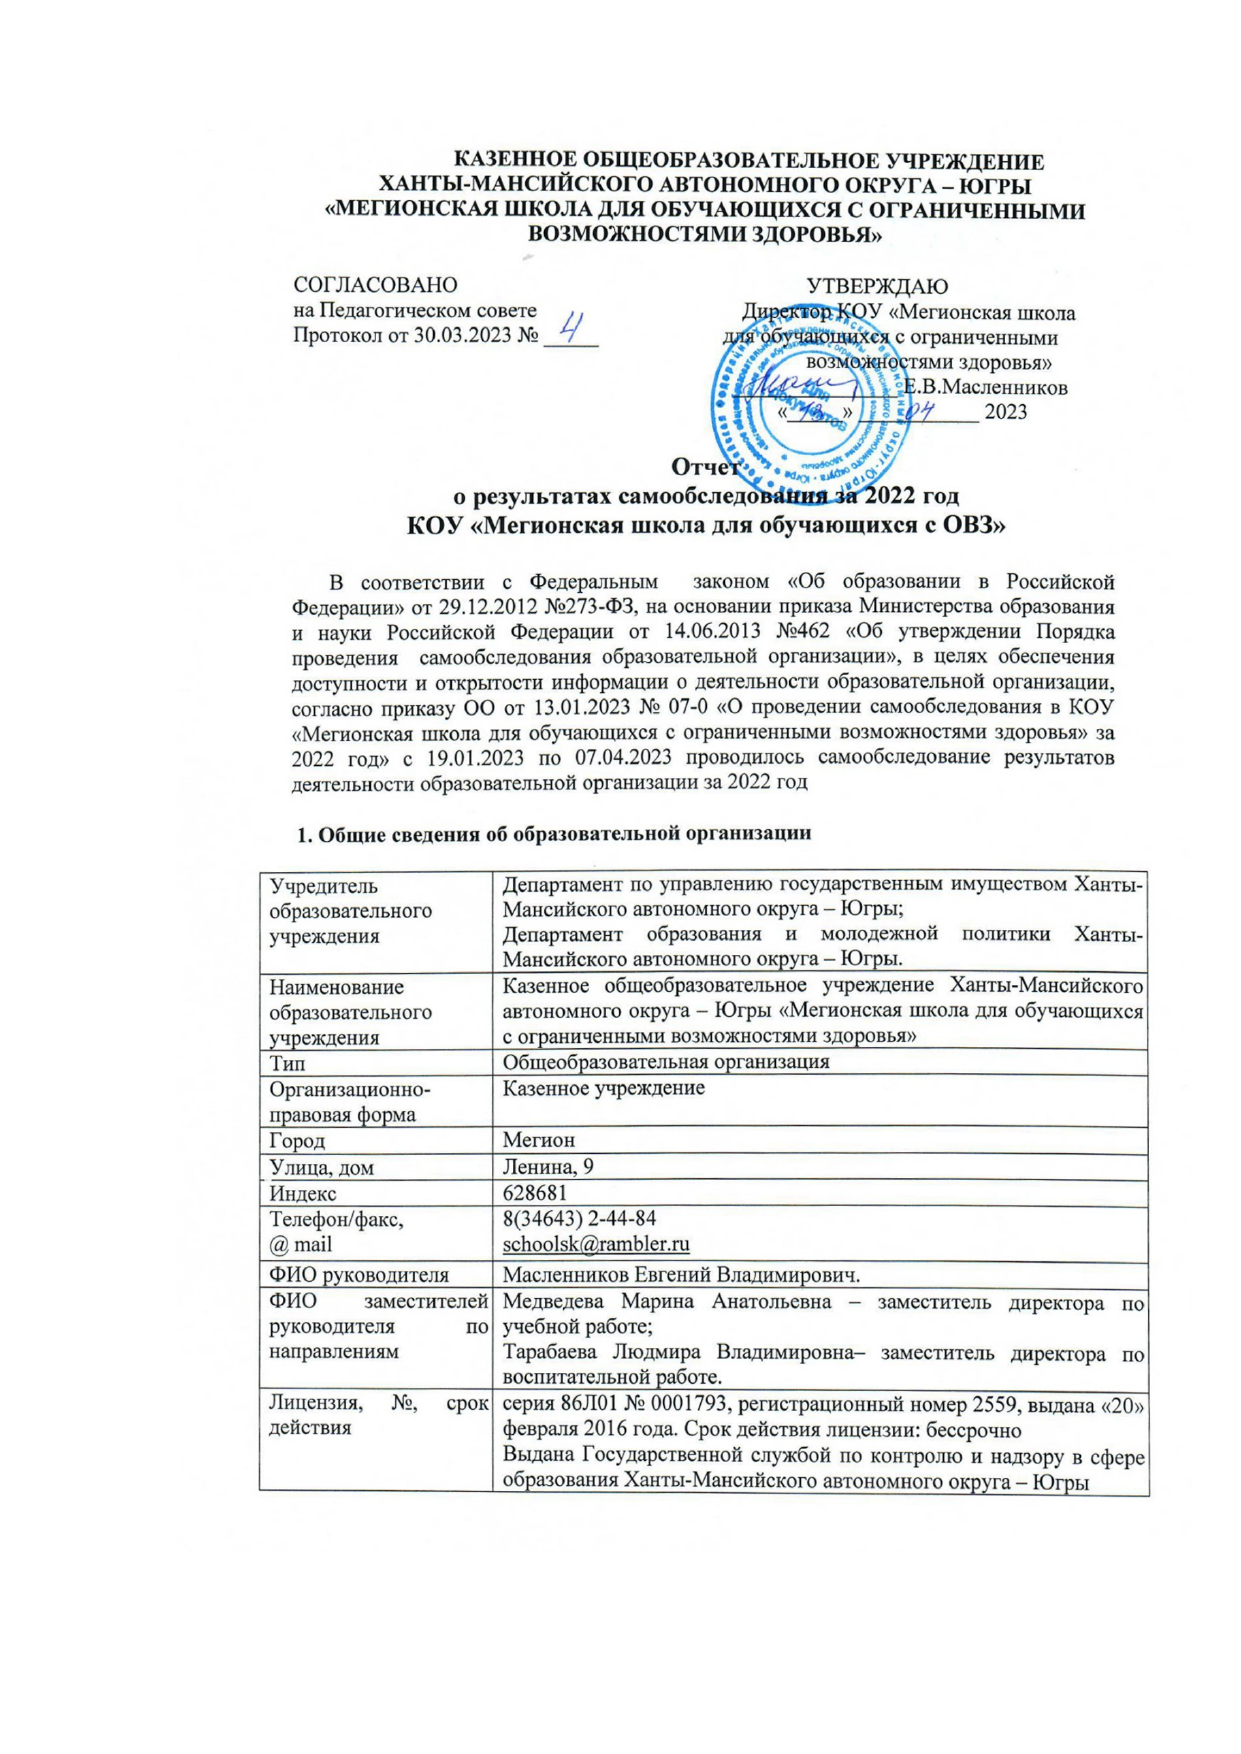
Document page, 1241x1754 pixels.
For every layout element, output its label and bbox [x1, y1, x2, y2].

picture [177, 118, 1192, 1553]
